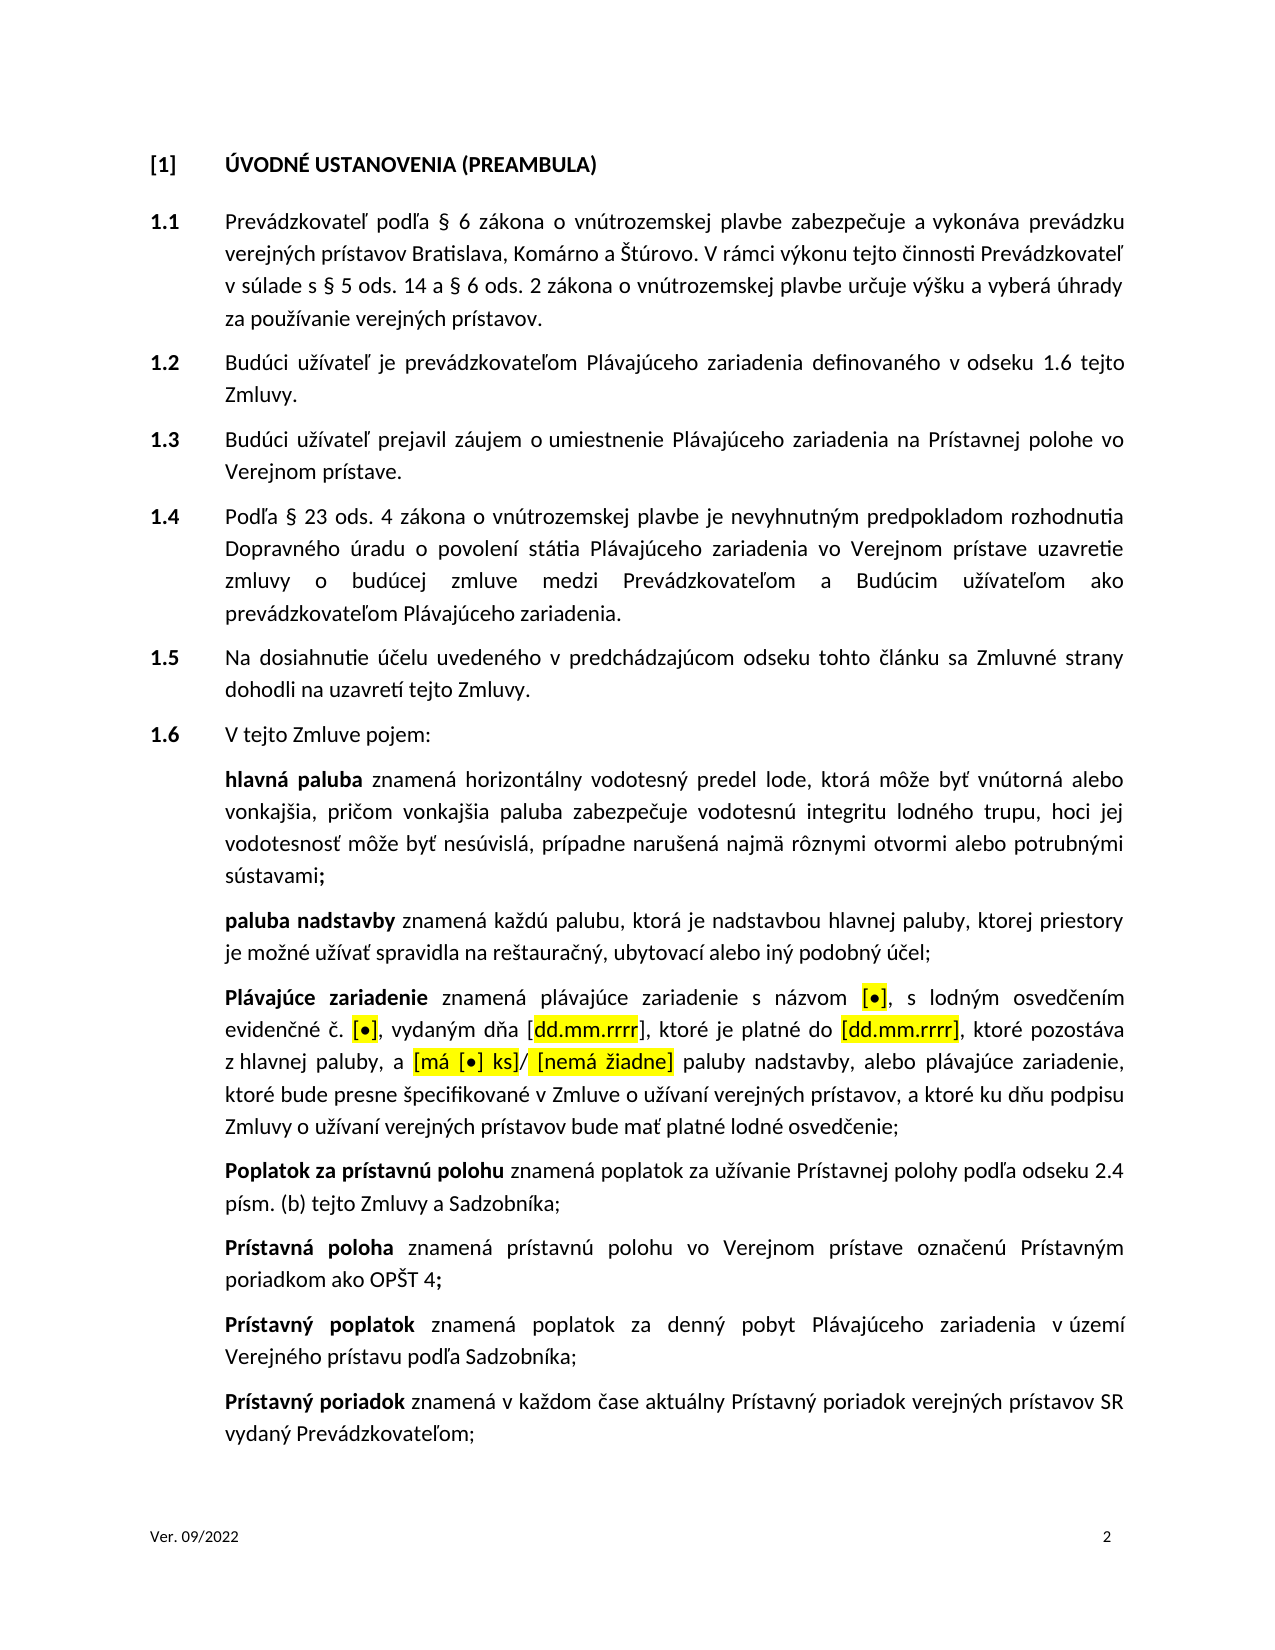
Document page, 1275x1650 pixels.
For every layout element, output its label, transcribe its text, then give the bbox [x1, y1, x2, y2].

text paluba nadstavby znamená každú palubu, ktorá je nadstavbou hlavnej paluby, ktorej priestory je možné užívať spravidla na reštauračný, ubytovací alebo iný podobný účel; [225, 906, 1125, 966]
list ÚVODNÉ USTANOVENIA (PREAMBULA) [150, 150, 1125, 178]
text Poplatok za prístavnú polohu znamená poplatok za užívanie Prístavnej polohy podľa odseku 2.4 písm. (b) tejto Zmluvy a Sadzobníka; [225, 1157, 1125, 1217]
text Prístavný poriadok znamená v každom čase aktuálny Prístavný poriadok verejných prístavov SR vydaný Prevádzkovateľom; [225, 1387, 1125, 1447]
list Budúci užívateľ prejavil záujem o umiestnenie Plávajúceho zariadenia na Prístavnej polohe vo Verejnom prístave. [150, 425, 1125, 486]
list Na dosiahnutie účelu uvedeného v predchádzajúcom odseku tohto článku sa Zmluvné strany dohodli na uzavretí tejto Zmluvy. [150, 643, 1125, 704]
list V tejto Zmluve pojem: [150, 720, 1125, 748]
text Prístavná poloha znamená prístavnú polohu vo Verejnom prístave označenú Prístavným poriadkom ako OPŠT 4; [225, 1233, 1125, 1294]
list Podľa § 23 ods. 4 zákona o vnútrozemskej plavbe je nevyhnutným predpokladom rozhodnutia Dopravného úradu o povolení státia Plávajúceho zariadenia vo Verejnom prístave uzavretie zmluvy o budúcej zmluve medzi Prevádzkovateľom a Budúcim užívateľom ako prevádzkovateľom Plávajúceho zariadenia. [150, 502, 1125, 627]
text Plávajúce zariadenie znamená plávajúce zariadenie s názvom [•], s lodným osvedčením evidenčné č. [•], vydaným dňa [dd.mm.rrrr], ktoré je platné do [dd.mm.rrrr], ktoré pozostáva z hlavnej paluby, a [má [•] ks]/ [nemá žiadne] paluby nadstavby, alebo plávajúce zariadenie, ktoré bude presne špecifikované v Zmluve o užívaní verejných prístavov, a ktoré ku dňu podpisu Zmluvy o užívaní verejných prístavov bude mať platné lodné osvedčenie; [225, 983, 1125, 1140]
list Budúci užívateľ je prevádzkovateľom Plávajúceho zariadenia definovaného v odseku 1.6 tejto Zmluvy. [150, 348, 1125, 409]
list Prevádzkovateľ podľa § 6 zákona o vnútrozemskej plavbe zabezpečuje a vykonáva prevádzku verejných prístavov Bratislava, Komárno a Štúrovo. V rámci výkonu tejto činnosti Prevádzkovateľ v súlade s § 5 ods. 14 a § 6 ods. 2 zákona o vnútrozemskej plavbe určuje výšku a vyberá úhrady za používanie verejných prístavov. [150, 207, 1125, 332]
text Prístavný poplatok znamená poplatok za denný pobyt Plávajúceho zariadenia v území Verejného prístavu podľa Sadzobníka; [225, 1310, 1125, 1371]
text hlavná paluba znamená horizontálny vodotesný predel lode, ktorá môže byť vnútorná alebo vonkajšia, pričom vonkajšia paluba zabezpečuje vodotesnú integritu lodného trupu, hoci jej vodotesnosť môže byť nesúvislá, prípadne narušená najmä rôznymi otvormi alebo potrubnými sústavami; [225, 765, 1125, 889]
